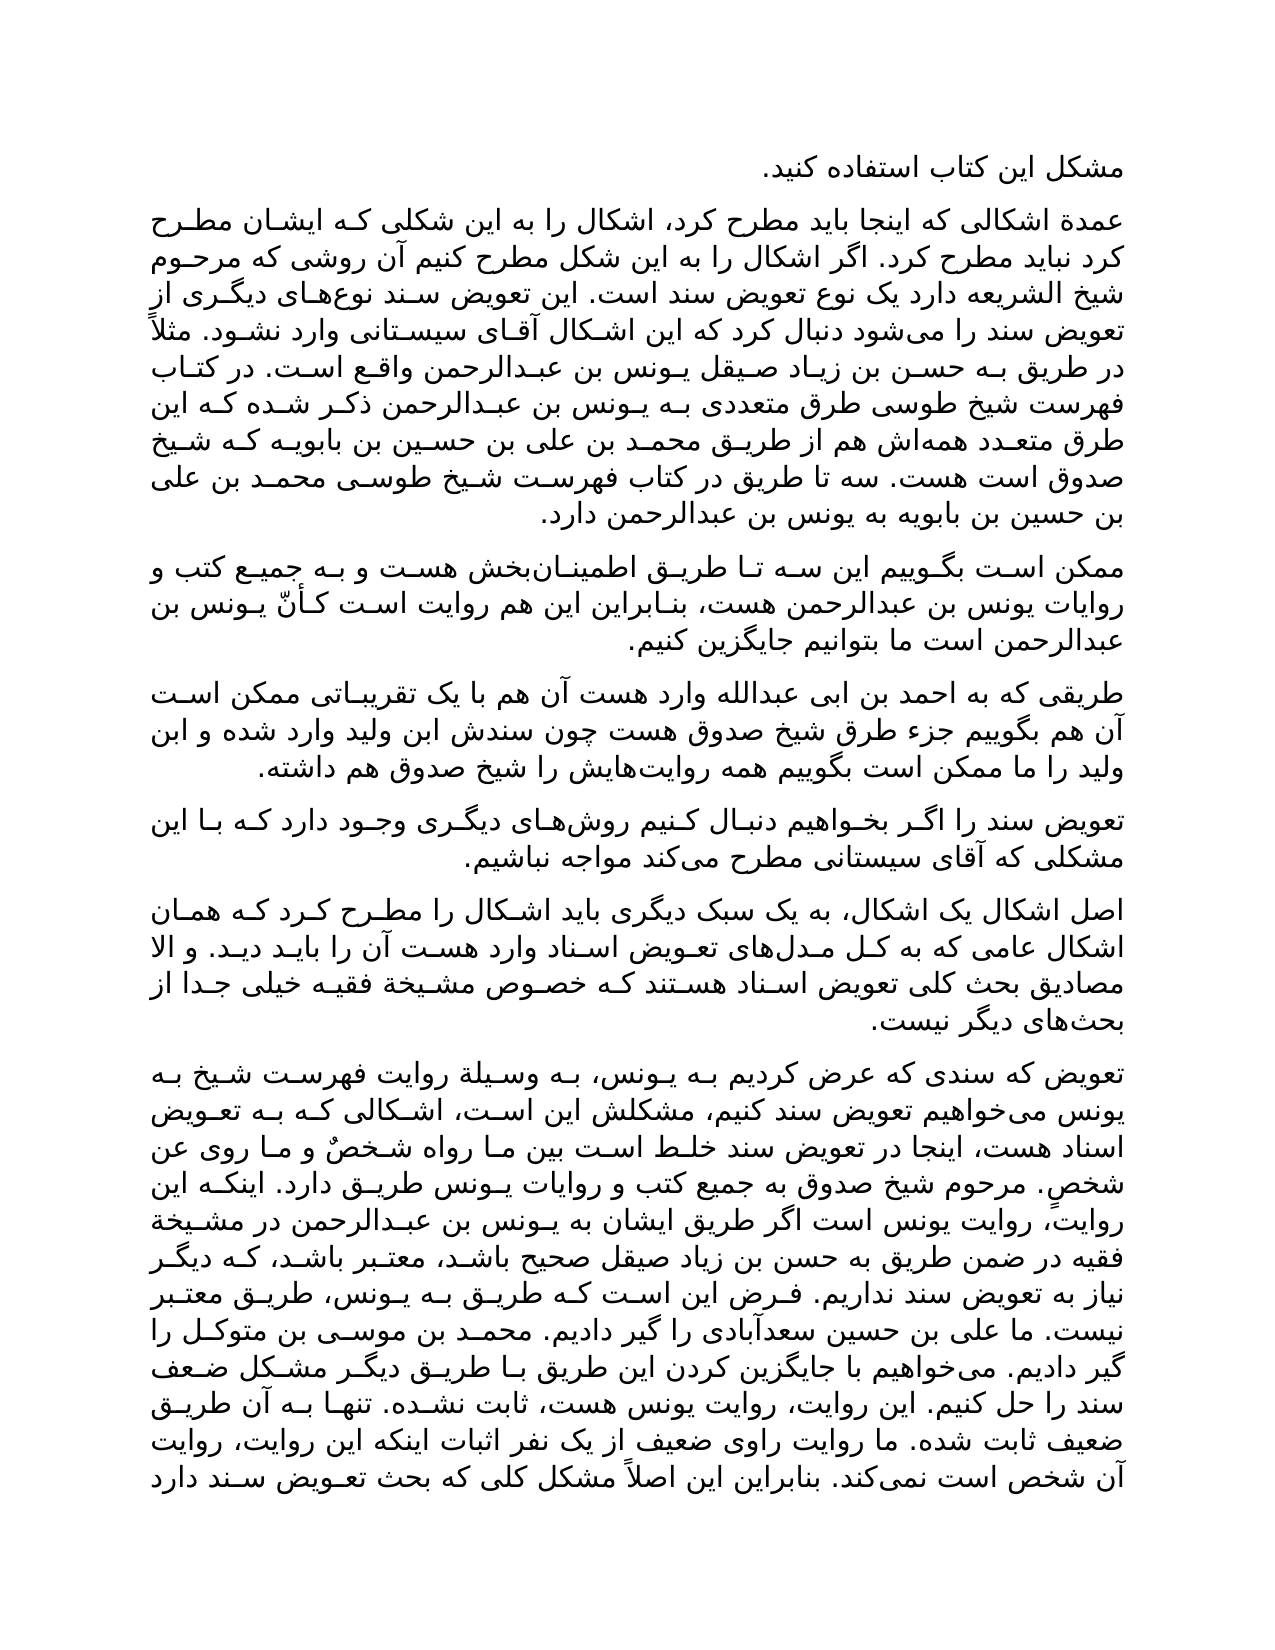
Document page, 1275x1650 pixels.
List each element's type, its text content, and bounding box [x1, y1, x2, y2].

text تعویض سند را اگر بخواهیم دنبال کنیم روش‌های دیگری وجود دارد که با این مشکلی که آقای سیستانی مطرح می‌کند مواجه نباشیم. [150, 803, 1125, 874]
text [150, 1057, 1125, 1494]
text طریقی که به احمد بن ابی عبدالله وارد هست آن هم با یک تقریباتی ممکن است آن هم بگوییم جزء طرق شیخ صدوق هست چون سندش ابن ولید وارد شده و ابن ولید را ما ممکن است بگوییم همه روایت‌هایش را شیخ صدوق هم داشته. [150, 677, 1125, 784]
text ممکن است بگوییم این سه تا طریق اطمینان‌بخش هست و به جمیع کتب و روایات یونس بن عبدالرحمن هست، بنابراین این هم روایت است کأنّ یونس بن عبدالرحمن است ما بتوانیم جایگزین کنیم. [150, 550, 1125, 657]
text اصل اشکال یک اشکال، به یک سبک دیگری باید اشکال را مطرح کرد که همان اشکال عامی که به کل مدل‌های تعویض اسناد وارد هست آن را باید دید. و الا مصادیق بحث کلی تعویض اسناد هستند که خصوص مشیخة فقیه خیلی جدا از بحث‌های دیگر نیست. [150, 893, 1125, 1037]
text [150, 150, 1125, 184]
text عمدة اشکالی که اینجا باید مطرح کرد، اشکال را به این شکلی که ایشان مطرح کرد نباید مطرح کرد. اگر اشکال را به این شکل مطرح کنیم آن روشی که مرحوم شیخ الشریعه دارد یک نوع تعویض سند است. این تعویض سند نوع‌های دیگری از تعویض سند را می‌شود دنبال کرد که این اشکال آقای سیستانی وارد نشود. مثلاً در طریق به حسن بن زیاد صیقل یونس بن عبدالرحمن واقع است. در کتاب فهرست شیخ طوسی طرق متعددی به یونس بن عبدالرحمن ذکر شده که این طرق متعدد همه‌اش هم از طریق محمد بن علی بن حسین بن بابویه که شیخ صدوق است هست. سه تا طریق در کتاب فهرست شیخ طوسی محمد بن علی بن حسین بن بابویه به یونس بن عبدالرحمن دارد. [150, 203, 1125, 531]
